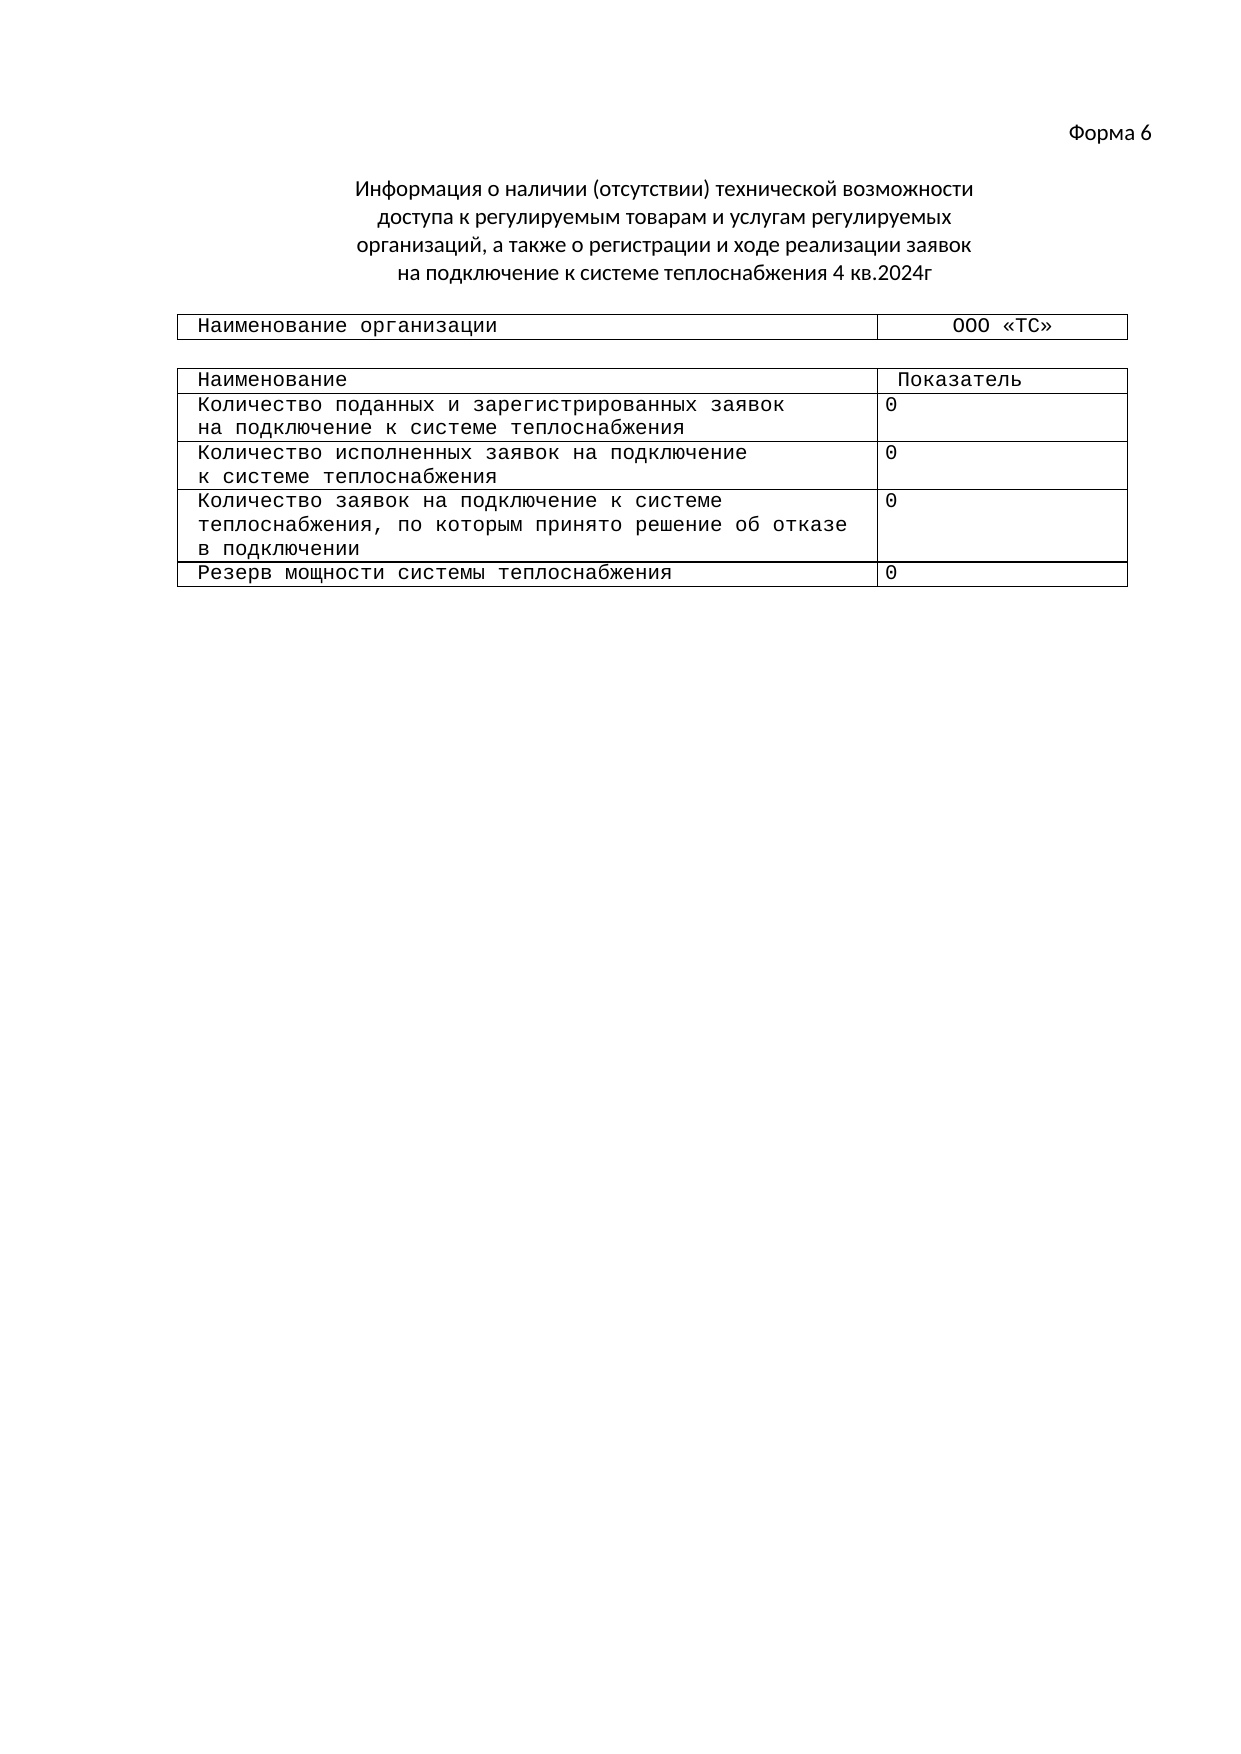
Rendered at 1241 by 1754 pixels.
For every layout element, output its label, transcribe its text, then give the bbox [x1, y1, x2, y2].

table_header Наименование организации [178, 315, 877, 339]
table_cell 0 [878, 490, 1127, 561]
table_cell 0 [878, 394, 1127, 441]
table_header Показатель [878, 369, 1127, 393]
text организаций, а также о регистрации и ходе реализации заявок [177, 230, 1152, 258]
table_cell 0 [878, 442, 1127, 489]
text на подключение к системе теплоснабжения 4 кв.2024г [177, 258, 1152, 286]
table_cell Количество поданных и зарегистрированных заявок на подключение к системе теплоснабжения [178, 394, 877, 441]
table_header Наименование [178, 369, 877, 393]
table_cell Количество заявок на подключение к системе теплоснабжения, по которым принято решение об отказе в подключении [178, 490, 877, 561]
text доступа к регулируемым товарам и услугам регулируемых [177, 202, 1152, 230]
table_cell Резерв мощности системы теплоснабжения [178, 563, 877, 586]
table_cell Количество исполненных заявок на подключение к системе теплоснабжения [178, 442, 877, 489]
table_cell 0 [878, 563, 1127, 586]
table_header ООО «ТС» [878, 315, 1127, 339]
text Форма 6 [177, 118, 1152, 146]
text Информация о наличии (отсутствии) технической возможности [177, 174, 1152, 202]
